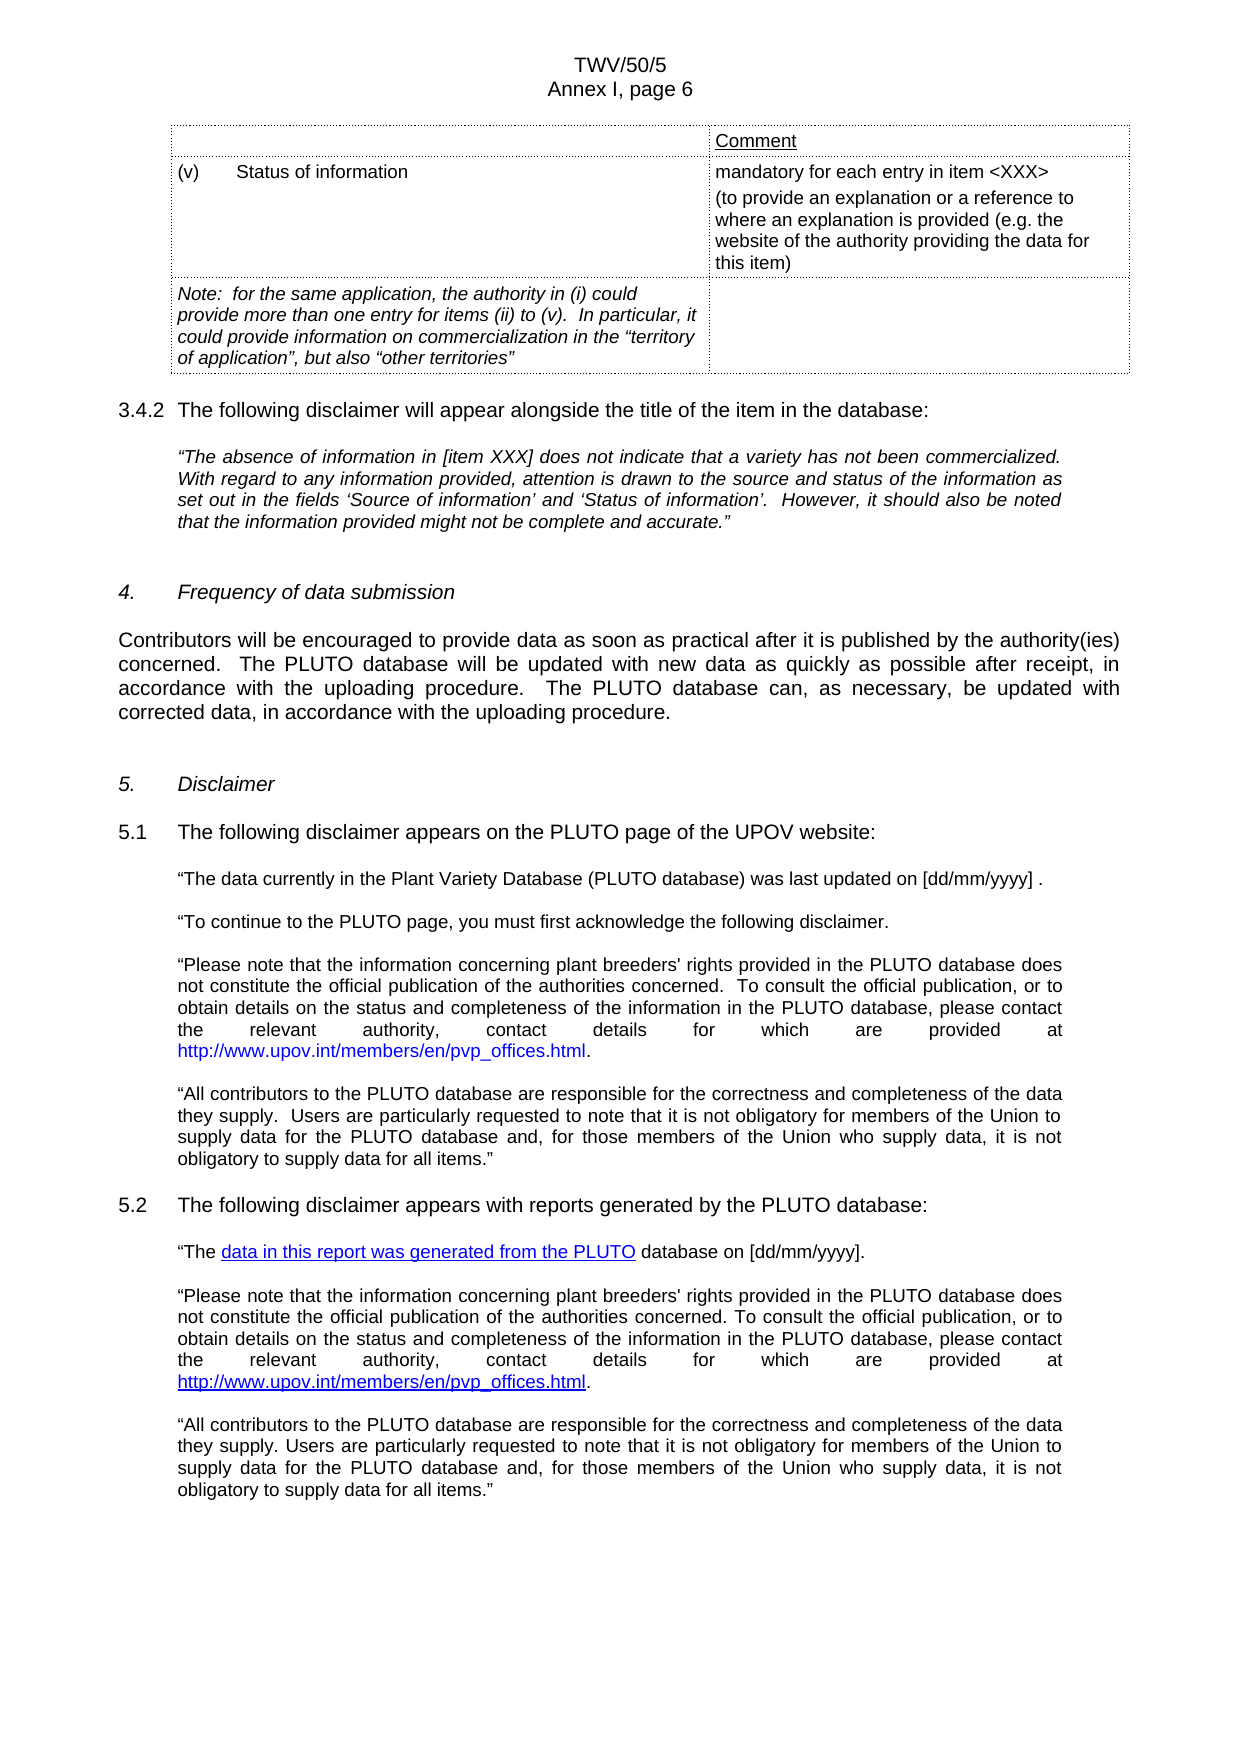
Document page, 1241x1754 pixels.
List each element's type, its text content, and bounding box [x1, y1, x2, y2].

text “The data currently in the Plant Variety Database (PLUTO database) was last updated on [dd/mm/yyyy] . [177, 867, 1063, 889]
text “The data in this report was generated from the PLUTO database on [dd/mm/yyyy]. [177, 1241, 1063, 1263]
text “To continue to the PLUTO page, you must first acknowledge the following disclaimer. [177, 911, 1063, 932]
text “The absence of information in [item XXX] does not indicate that a variety has not been commercialized. With regard to any information provided, attention is drawn to the source and status of the information as set out in the fields ‘Source of information’ and ‘Status of information’. However, it should also be noted that the information provided might not be complete and accurate.” [177, 446, 1063, 532]
table_cell (v) Status of information [171, 156, 709, 277]
text 5.2 The following disclaimer appears with reports generated by the PLUTO database: [118, 1193, 1122, 1217]
table_header Comment [709, 125, 1129, 156]
text “Please note that the information concerning plant breeders' rights provided in the PLUTO database does not constitute the official publication of the authorities concerned. To consult the official publication, or to obtain details on the status and completeness of the information in the PLUTO database, please contact the relevant authority, contact details for which are provided at http://www.upov.int/members/en/pvp_offices.html. [177, 954, 1063, 1062]
text “Please note that the information concerning plant breeders' rights provided in the PLUTO database does not constitute the official publication of the authorities concerned. To consult the official publication, or to obtain details on the status and completeness of the information in the PLUTO database, please contact the relevant authority, contact details for which are provided at http://www.upov.int/members/en/pvp_offices.html. [177, 1284, 1063, 1392]
text Contributors will be encouraged to provide data as soon as practical after it is published by the authority(ies) concerned. The PLUTO database will be updated with new data as quickly as possible after receipt, in accordance with the uploading procedure. The PLUTO database can, as necessary, be updated with corrected data, in accordance with the uploading procedure. [118, 628, 1122, 724]
text 4. Frequency of data submission [118, 580, 1122, 604]
table_cell mandatory for each entry in item <XXX> (to provide an explanation or a reference to where an explanation is provided (e.g. the website of the authority providing the data for this item) [709, 156, 1129, 277]
table_cell Note: for the same application, the authority in (i) could provide more than one entry for items (ii) to (v). In particular, it could provide information on commercialization in the “territory of application”, but also “other territories” [171, 277, 709, 373]
table_header [171, 125, 709, 156]
text “All contributors to the PLUTO database are responsible for the correctness and completeness of the data they supply. Users are particularly requested to note that it is not obligatory for members of the Union to supply data for the PLUTO database and, for those members of the Union who supply data, it is not obligatory to supply data for all items.” [177, 1083, 1063, 1169]
text 3.4.2 The following disclaimer will appear alongside the title of the item in the database: [118, 398, 1122, 422]
text 5.1 The following disclaimer appears on the PLUTO page of the UPOV website: [118, 819, 1122, 843]
text 5. Disclaimer [118, 772, 1122, 796]
text “All contributors to the PLUTO database are responsible for the correctness and completeness of the data they supply. Users are particularly requested to note that it is not obligatory for members of the Union to supply data for the PLUTO database and, for those members of the Union who supply data, it is not obligatory to supply data for all items.” [177, 1414, 1063, 1500]
table_cell [709, 277, 1129, 373]
